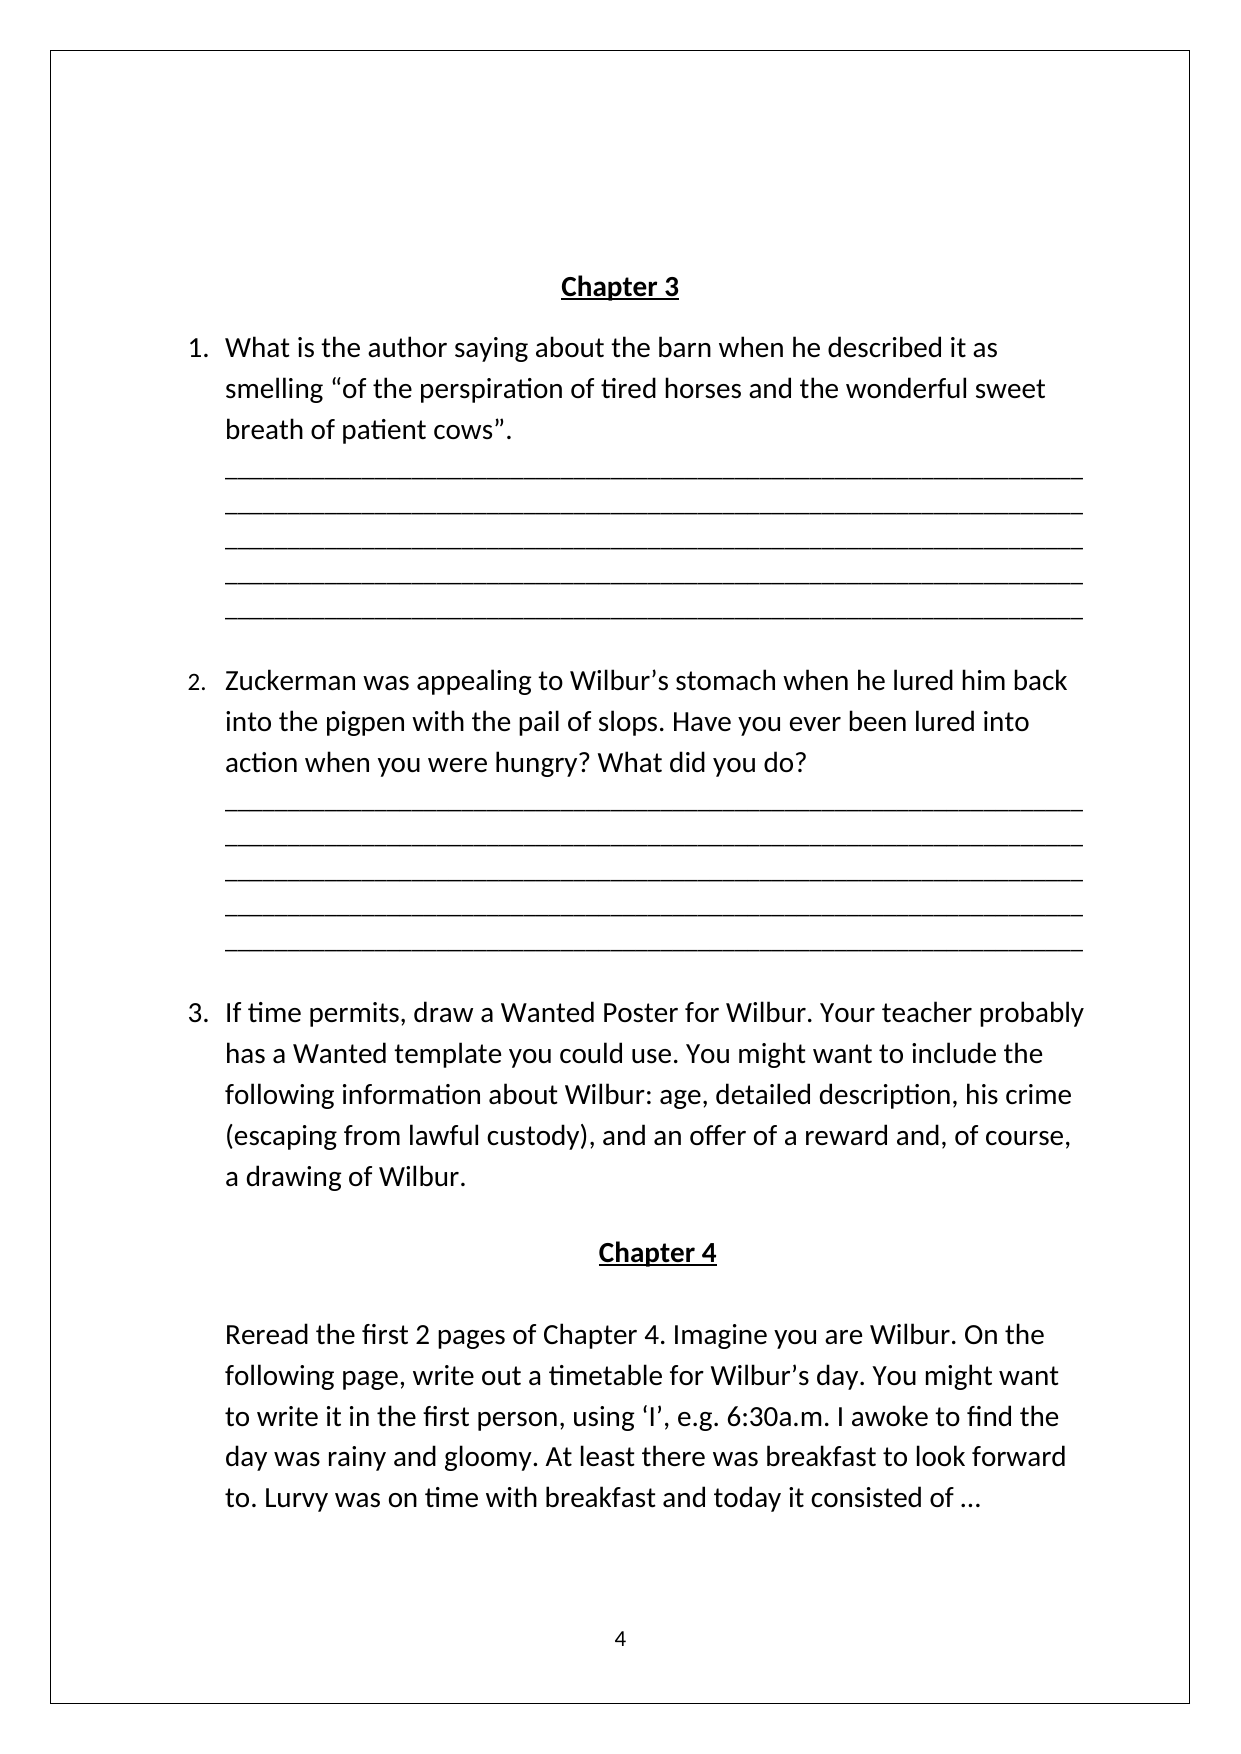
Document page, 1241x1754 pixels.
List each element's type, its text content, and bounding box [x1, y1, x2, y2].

list Reread the first 2 pages of Chapter 4. Imagine you are Wilbur. On the following page, write out a timetable for Wilbur’s day. You might want to write it in the first person, using ‘I’, e.g. 6:30a.m. I awoke to find the day was rainy and gloomy. At least there was breakfast to look forward to. Lurvy was on time with breakfast and today it consisted of … [225, 1316, 1090, 1515]
list _________________________________________________________________________________________________________________________________________________________________________________________________________________________________________________________________________________________________________________________________________________________ [225, 452, 1090, 623]
list Chapter 4 [225, 1234, 1090, 1269]
list What is the author saying about the barn when he described it as smelling “of the perspiration of tired horses and the wonderful sweet breath of patient cows”. [187, 329, 1090, 447]
list If time permits, draw a Wanted Poster for Wilbur. Your teacher probably has a Wanted template you could use. You might want to include the following information about Wilbur: age, detailed description, his crime (escaping from lawful custody), and an offer of a reward and, of course, a drawing of Wilbur. [187, 994, 1090, 1193]
text Chapter 3 [150, 268, 1090, 303]
list Zuckerman was appealing to Wilbur’s stomach when he lured him back into the pigpen with the pail of slops. Have you ever been lured into action when you were hungry? What did you do? _________________________________________________________________________________________________________________________________________________________________________________________________________________________________________________________________________________________________________________________________________________________ [187, 662, 1090, 955]
